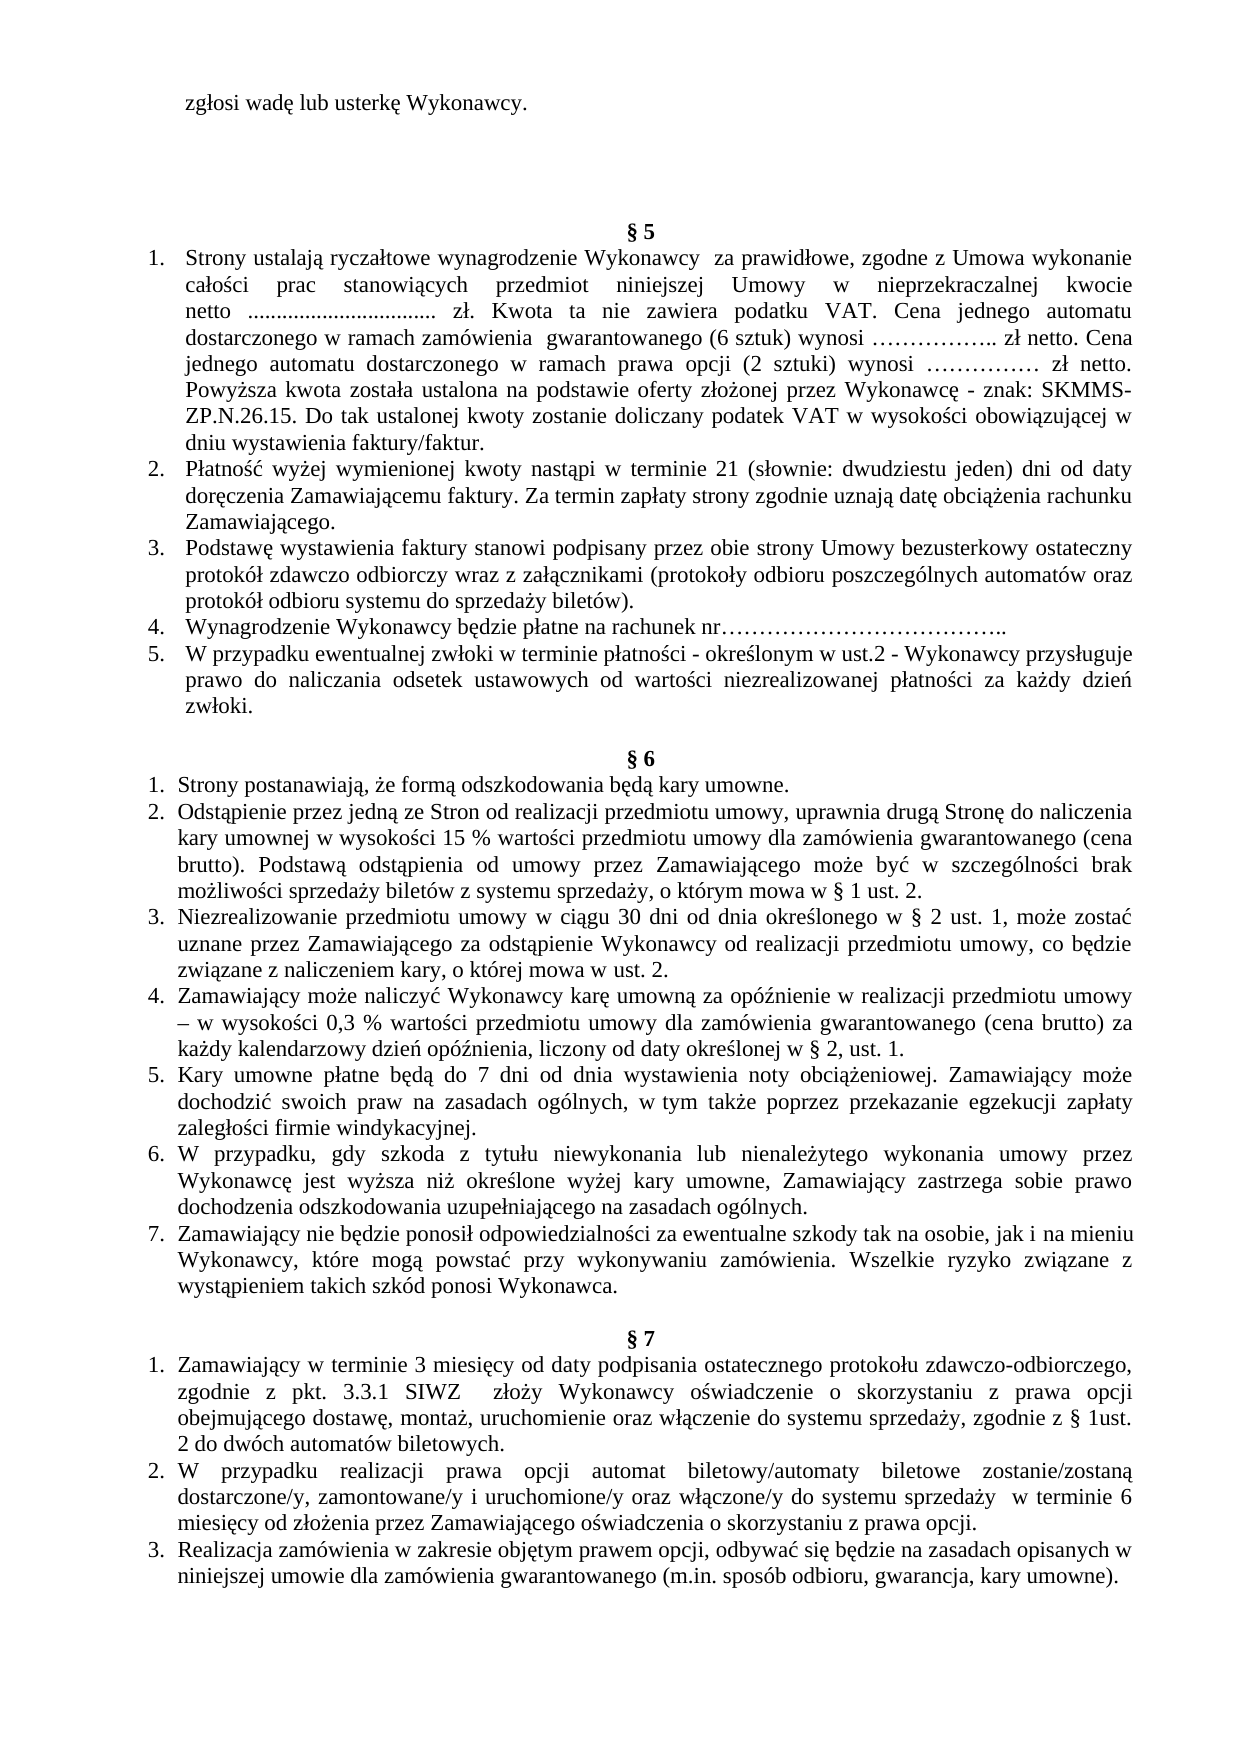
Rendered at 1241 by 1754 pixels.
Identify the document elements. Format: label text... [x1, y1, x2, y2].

list Podstawę wystawienia faktury stanowi podpisany przez obie strony Umowy bezusterkowy ostateczny protokół zdawczo odbiorczy wraz z załącznikami (protokoły odbioru poszczególnych automatów oraz protokół odbioru systemu do sprzedaży biletów). [148, 534, 1134, 613]
list Wynagrodzenie Wykonawcy będzie płatne na rachunek nr……………………………….. [148, 613, 1134, 640]
list Zamawiający nie będzie ponosił odpowiedzialności za ewentualne szkody tak na osobie, jak i na mieniu Wykonawcy, które mogą powstać przy wykonywaniu zamówienia. Wszelkie ryzyko związane z wystąpieniem takich szkód ponosi Wykonawca. [148, 1219, 1134, 1299]
list W przypadku, gdy szkoda z tytułu niewykonania lub nienależytego wykonania umowy przez Wykonawcę jest wyższa niż określone wyżej kary umowne, Zamawiający zastrzega sobie prawo dochodzenia odszkodowania uzupełniającego na zasadach ogólnych. [148, 1141, 1134, 1219]
list Strony ustalają ryczałtowe wynagrodzenie Wykonawcy za prawidłowe, zgodne z Umowa wykonanie całości prac stanowiących przedmiot niniejszej Umowy w nieprzekraczalnej kwocie netto ................................. zł. Kwota ta nie zawiera podatku VAT. Cena jednego automatu dostarczonego w ramach zamówienia gwarantowanego (6 sztuk) wynosi …………….. zł netto. Cena jednego automatu dostarczonego w ramach prawa opcji (2 sztuki) wynosi …………… zł netto. Powyższa kwota została ustalona na podstawie oferty złożonej przez Wykonawcę - znak: SKMMS-ZP.N.26.15. Do tak ustalonej kwoty zostanie doliczany podatek VAT w wysokości obowiązującej w dniu wystawienia faktury/faktur. [148, 244, 1134, 455]
list Zamawiający w terminie 3 miesięcy od daty podpisania ostatecznego protokołu zdawczo-odbiorczego, zgodnie z pkt. 3.3.1 SIWZ złoży Wykonawcy oświadczenie o skorzystaniu z prawa opcji obejmującego dostawę, montaż, uruchomienie oraz włączenie do systemu sprzedaży, zgodnie z § 1ust. 2 do dwóch automatów biletowych. [148, 1351, 1134, 1457]
list Strony postanawiają, że formą odszkodowania będą kary umowne. [148, 772, 1134, 798]
list Niezrealizowanie przedmiotu umowy w ciągu 30 dni od dnia określonego w § 2 ust. 1, może zostać uznane przez Zamawiającego za odstąpienie Wykonawcy od realizacji przedmiotu umowy, co będzie związane z naliczeniem kary, o której mowa w ust. 2. [148, 903, 1134, 982]
list Płatność wyżej wymienionej kwoty nastąpi w terminie 21 (słownie: dwudziestu jeden) dni od daty doręczenia Zamawiającemu faktury. Za termin zapłaty strony zgodnie uznają datę obciążenia rachunku Zamawiającego. [148, 455, 1134, 534]
text § 7 [148, 1325, 1134, 1351]
list Realizacja zamówienia w zakresie objętym prawem opcji, odbywać się będzie na zasadach opisanych w niniejszej umowie dla zamówienia gwarantowanego (m.in. sposób odbioru, gwarancja, kary umowne). [148, 1536, 1134, 1588]
list Kary umowne płatne będą do 7 dni od dnia wystawienia noty obciążeniowej. Zamawiający może dochodzić swoich praw na zasadach ogólnych, w tym także poprzez przekazanie egzekucji zapłaty zaległości firmie windykacyjnej. [148, 1061, 1134, 1141]
text § 6 [148, 745, 1134, 772]
text § 5 [148, 218, 1134, 244]
list W przypadku realizacji prawa opcji automat biletowy/automaty biletowe zostanie/zostaną dostarczone/y, zamontowane/y i uruchomione/y oraz włączone/y do systemu sprzedaży w terminie 6 miesięcy od złożenia przez Zamawiającego oświadczenia o skorzystaniu z prawa opcji. [148, 1457, 1134, 1536]
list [148, 89, 1134, 115]
list Odstąpienie przez jedną ze Stron od realizacji przedmiotu umowy, uprawnia drugą Stronę do naliczenia kary umownej w wysokości 15 % wartości przedmiotu umowy dla zamówienia gwarantowanego (cena brutto). Podstawą odstąpienia od umowy przez Zamawiającego może być w szczególności brak możliwości sprzedaży biletów z systemu sprzedaży, o którym mowa w § 1 ust. 2. [148, 798, 1134, 903]
list W przypadku ewentualnej zwłoki w terminie płatności - określonym w ust.2 - Wykonawcy przysługuje prawo do naliczania odsetek ustawowych od wartości niezrealizowanej płatności za każdy dzień zwłoki. [148, 640, 1134, 719]
list Zamawiający może naliczyć Wykonawcy karę umowną za opóźnienie w realizacji przedmiotu umowy – w wysokości 0,3 % wartości przedmiotu umowy dla zamówienia gwarantowanego (cena brutto) za każdy kalendarzowy dzień opóźnienia, liczony od daty określonej w § 2, ust. 1. [148, 982, 1134, 1061]
